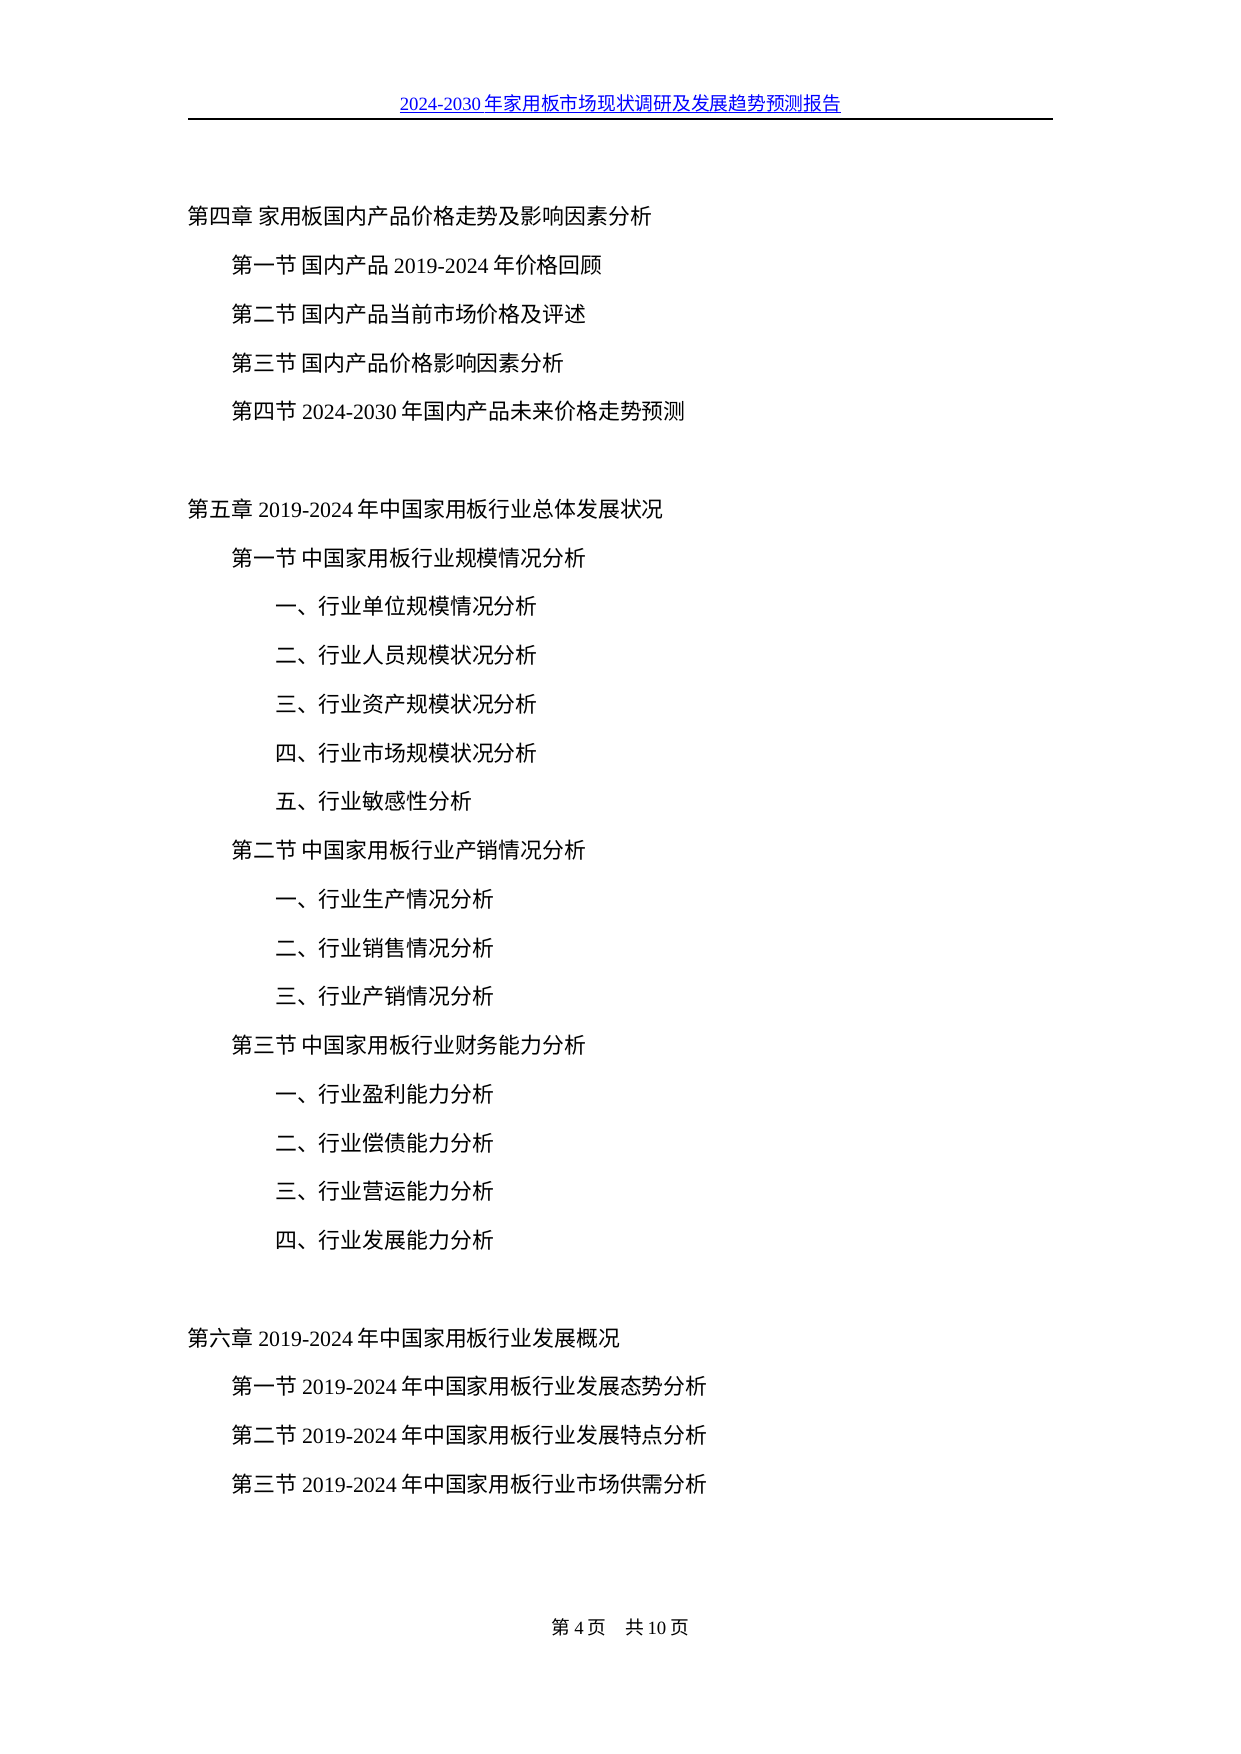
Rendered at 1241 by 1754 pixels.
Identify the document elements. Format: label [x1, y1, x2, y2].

text [187, 150, 1053, 1499]
